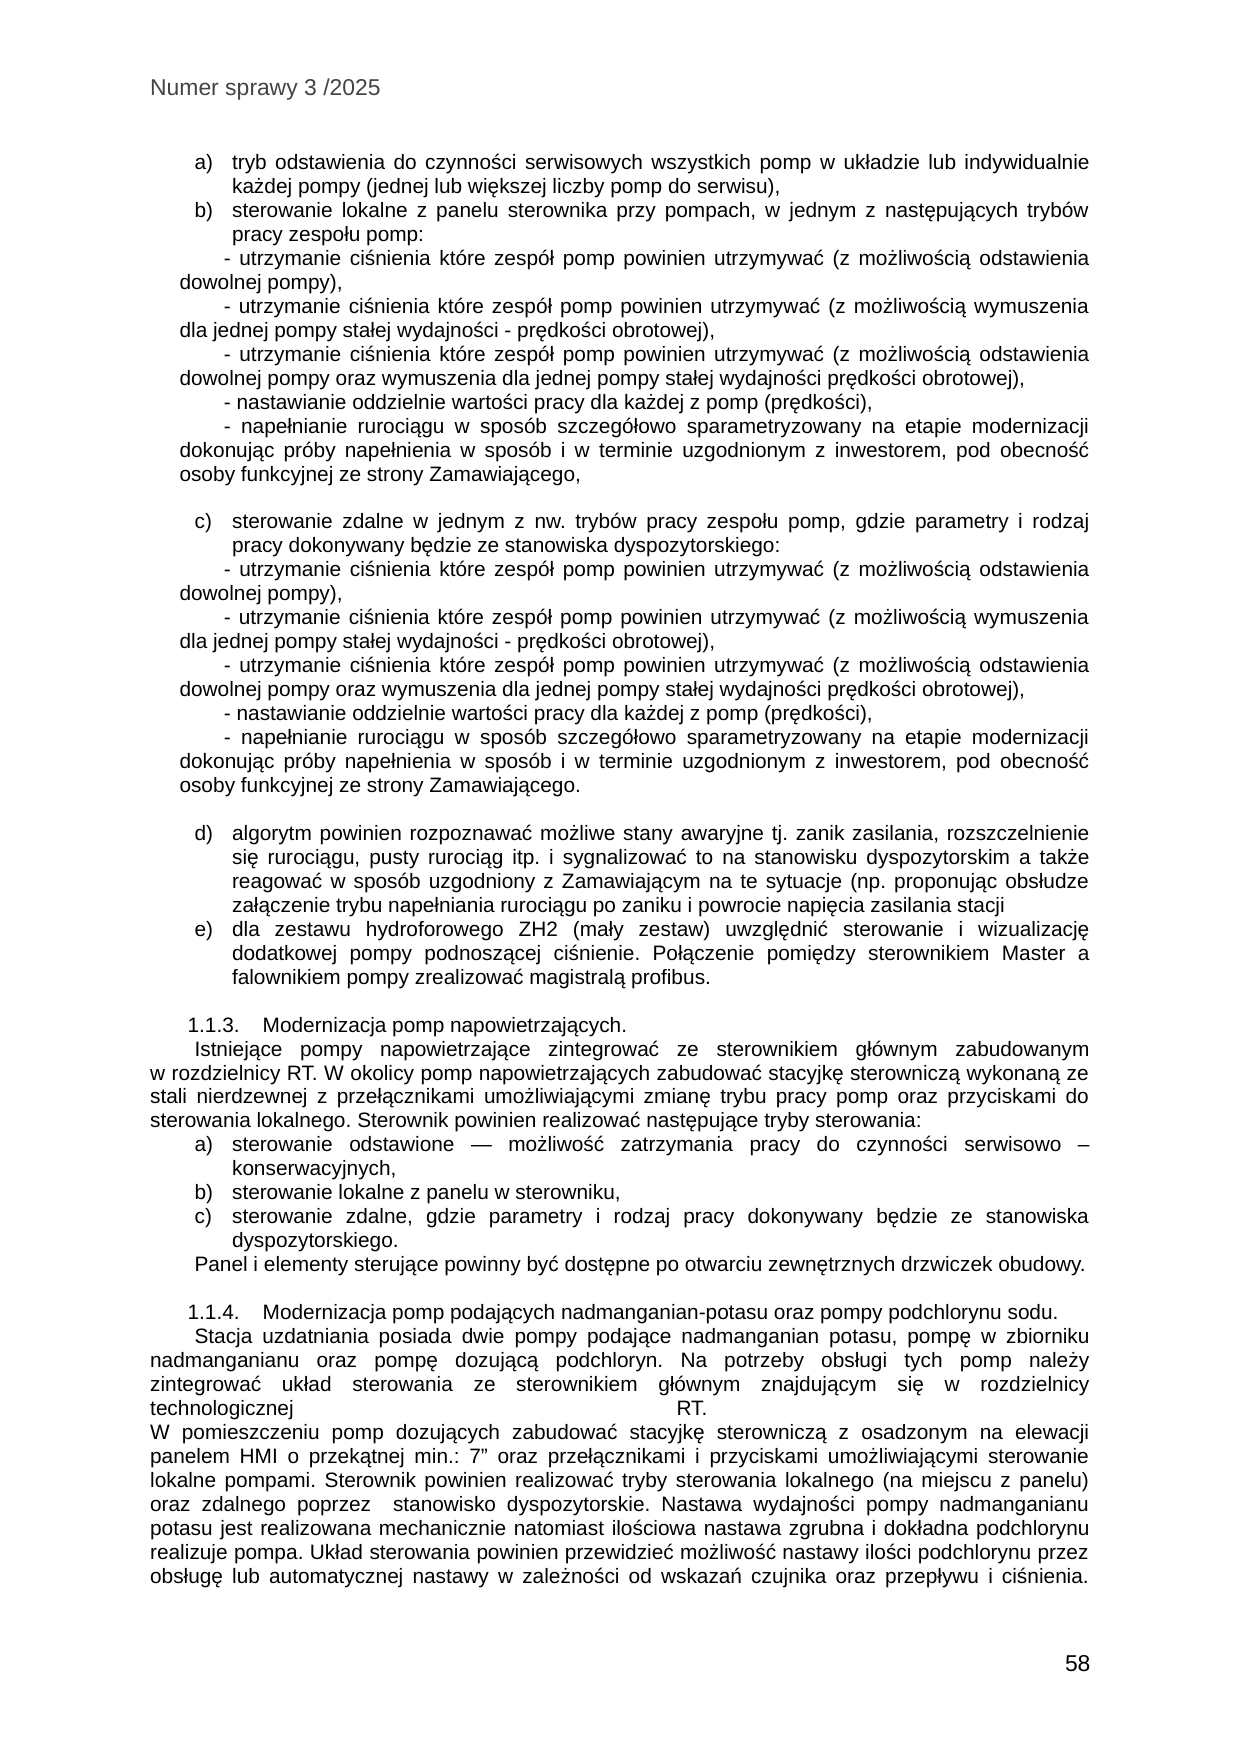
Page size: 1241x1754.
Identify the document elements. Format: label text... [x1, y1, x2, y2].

list dla zestawu hydroforowego ZH2 (mały zestaw) uwzględnić sterowanie i wizualizację dodatkowej pompy podnoszącej ciśnienie. Połączenie pomiędzy sterownikiem Master a falownikiem pompy zrealizować magistralą profibus. [194, 917, 1090, 988]
text Modernizacja pomp napowietrzających. [187, 1012, 1090, 1036]
text - utrzymanie ciśnienia które zespół pomp powinien utrzymywać (z możliwością odstawienia dowolnej pompy), [179, 246, 1090, 294]
text - nastawianie oddzielnie wartości pracy dla każdej z pomp (prędkości), [179, 389, 1090, 413]
text - utrzymanie ciśnienia które zespół pomp powinien utrzymywać (z możliwością odstawienia dowolnej pompy oraz wymuszenia dla jednej pompy stałej wydajności prędkości obrotowej), [179, 653, 1090, 701]
list sterowanie odstawione — możliwość zatrzymania pracy do czynności serwisowo – konserwacyjnych, [194, 1132, 1090, 1180]
list sterowanie lokalne z panelu sterownika przy pompach, w jednym z następujących trybów pracy zespołu pomp: [194, 198, 1090, 246]
text - napełnianie rurociągu w sposób szczegółowo sparametryzowany na etapie modernizacji dokonując próby napełnienia w sposób i w terminie uzgodnionym z inwestorem, pod obecność osoby funkcyjnej ze strony Zamawiającego. [179, 725, 1090, 797]
text - utrzymanie ciśnienia które zespół pomp powinien utrzymywać (z możliwością wymuszenia dla jednej pompy stałej wydajności - prędkości obrotowej), [179, 294, 1090, 342]
text - utrzymanie ciśnienia które zespół pomp powinien utrzymywać (z możliwością odstawienia dowolnej pompy oraz wymuszenia dla jednej pompy stałej wydajności prędkości obrotowej), [179, 342, 1090, 389]
list sterowanie zdalne, gdzie parametry i rodzaj pracy dokonywany będzie ze stanowiska dyspozytorskiego. [194, 1204, 1090, 1252]
list sterowanie lokalne z panelu w sterowniku, [194, 1180, 1090, 1204]
text Panel i elementy sterujące powinny być dostępne po otwarciu zewnętrznych drzwiczek obudowy. [150, 1252, 1090, 1276]
text - utrzymanie ciśnienia które zespół pomp powinien utrzymywać (z możliwością wymuszenia dla jednej pompy stałej wydajności - prędkości obrotowej), [179, 605, 1090, 653]
text - utrzymanie ciśnienia które zespół pomp powinien utrzymywać (z możliwością odstawienia dowolnej pompy), [179, 557, 1090, 605]
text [150, 1324, 1090, 1587]
text Istniejące pompy napowietrzające zintegrować ze sterownikiem głównym zabudowanym w rozdzielnicy RT. W okolicy pomp napowietrzających zabudować stacyjkę sterowniczą wykonaną ze stali nierdzewnej z przełącznikami umożliwiającymi zmianę trybu pracy pomp oraz przyciskami do sterowania lokalnego. Sterownik powinien realizować następujące tryby sterowania: [150, 1036, 1090, 1132]
list tryb odstawienia do czynności serwisowych wszystkich pomp w układzie lub indywidualnie każdej pompy (jednej lub większej liczby pomp do serwisu), [194, 150, 1090, 198]
list sterowanie zdalne w jednym z nw. trybów pracy zespołu pomp, gdzie parametry i rodzaj pracy dokonywany będzie ze stanowiska dyspozytorskiego: [194, 509, 1090, 557]
list algorytm powinien rozpoznawać możliwe stany awaryjne tj. zanik zasilania, rozszczelnienie się rurociągu, pusty rurociąg itp. i sygnalizować to na stanowisku dyspozytorskim a także reagować w sposób uzgodniony z Zamawiającym na te sytuacje (np. proponując obsłudze załączenie trybu napełniania rurociągu po zaniku i powrocie napięcia zasilania stacji [194, 821, 1090, 917]
text Modernizacja pomp podających nadmanganian-potasu oraz pompy podchlorynu sodu. [187, 1300, 1090, 1324]
text - napełnianie rurociągu w sposób szczegółowo sparametryzowany na etapie modernizacji dokonując próby napełnienia w sposób i w terminie uzgodnionym z inwestorem, pod obecność osoby funkcyjnej ze strony Zamawiającego, [179, 413, 1090, 485]
text - nastawianie oddzielnie wartości pracy dla każdej z pomp (prędkości), [179, 701, 1090, 725]
